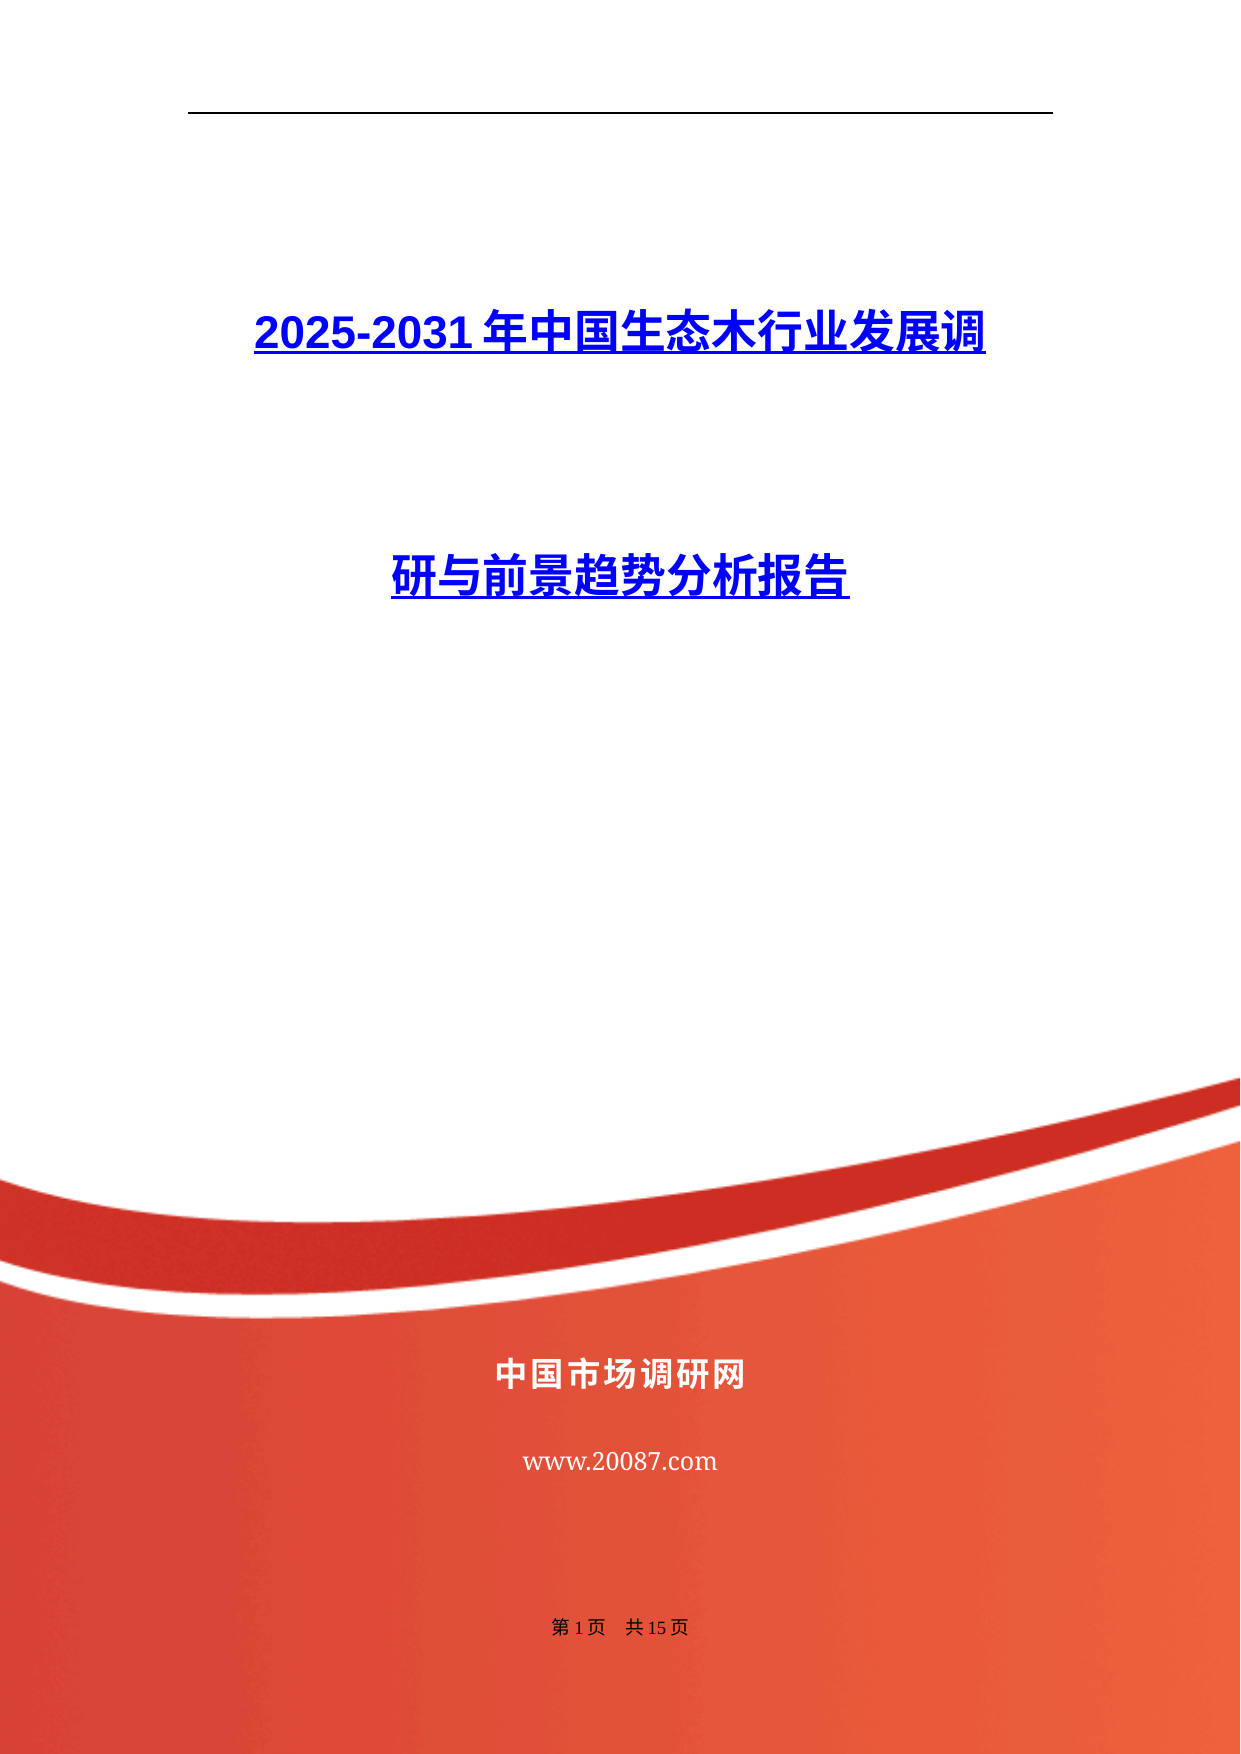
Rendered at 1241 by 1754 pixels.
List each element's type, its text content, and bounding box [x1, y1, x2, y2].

picture [0, 1006, 1241, 1754]
table_header 2025-2031年中国生态木行业发展调研与前景趋势分析报告 [188, 207, 1053, 773]
text www.20087.com [187, 1428, 1053, 1493]
subtitle 中国市场调研网 [187, 1339, 1053, 1404]
